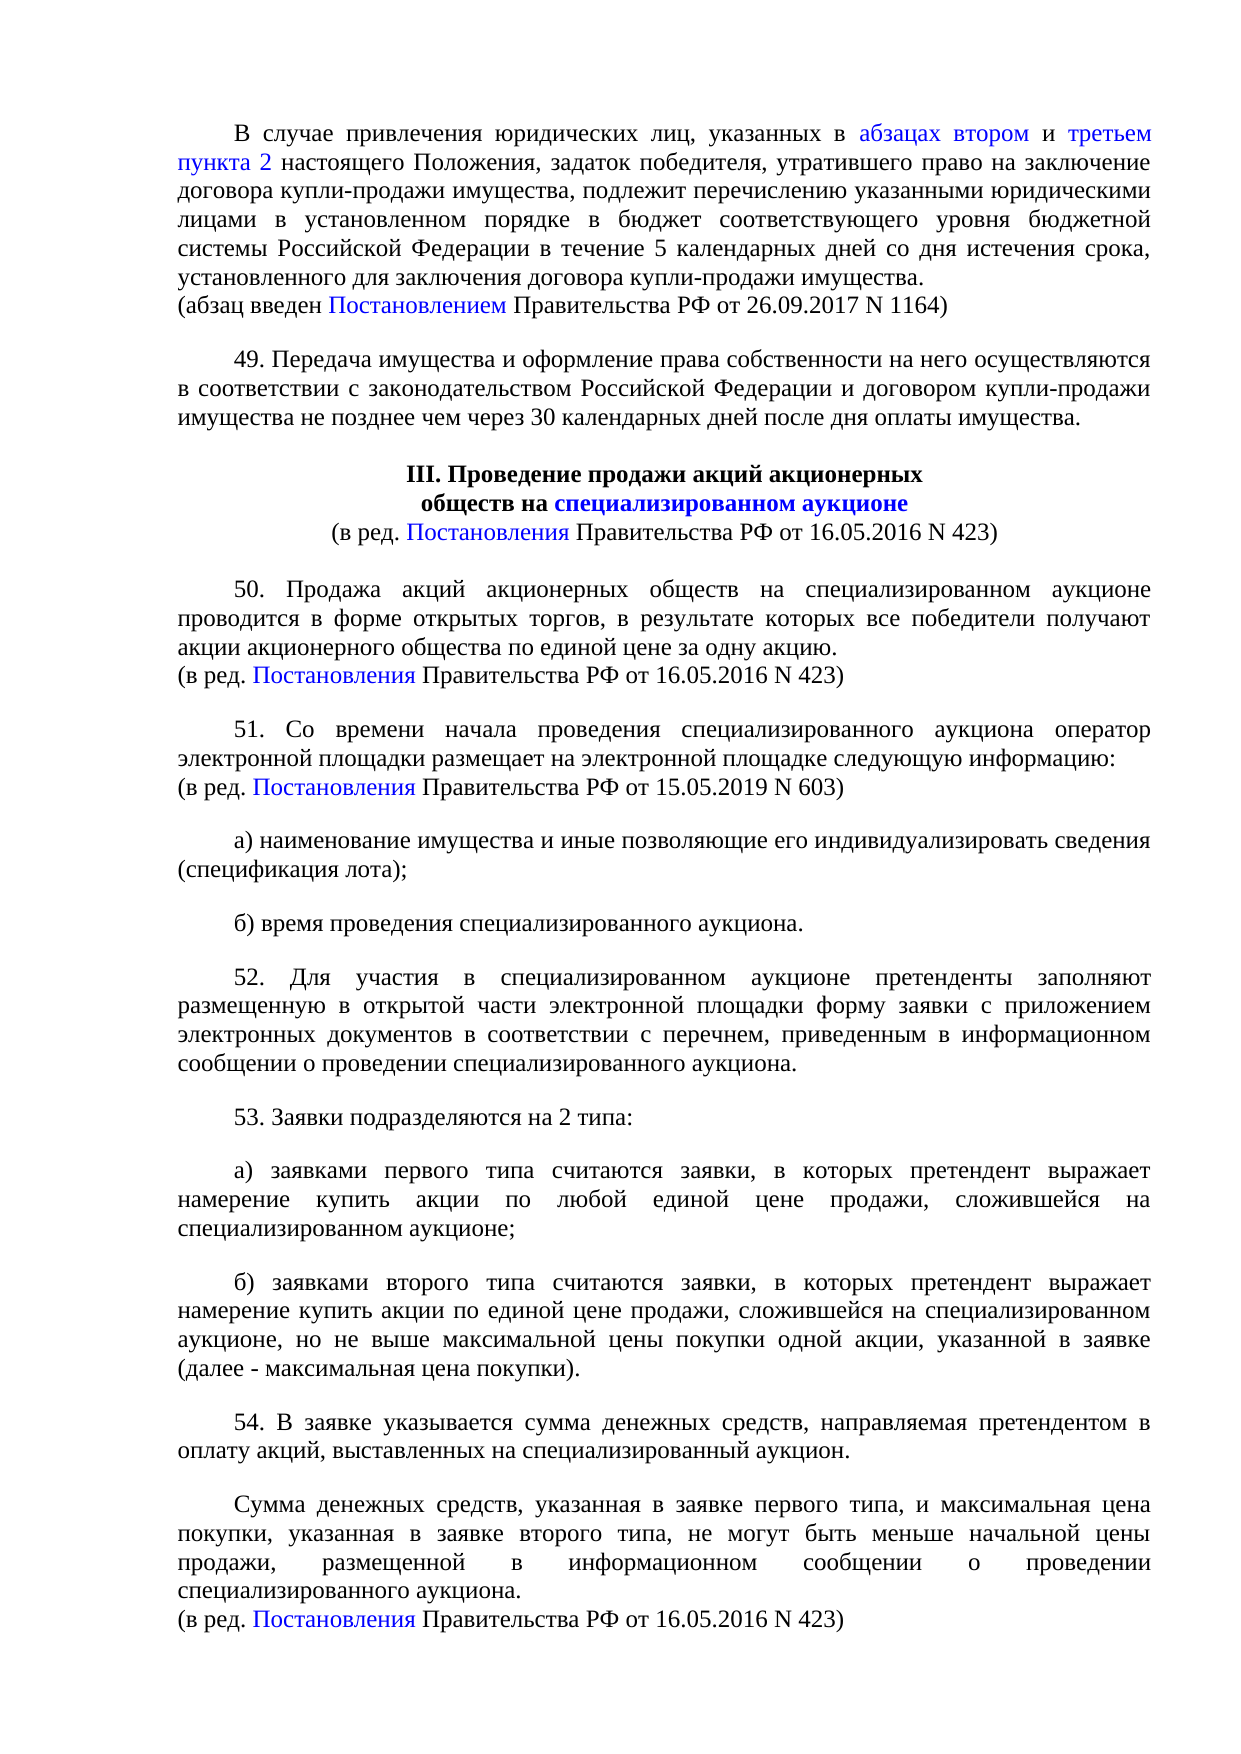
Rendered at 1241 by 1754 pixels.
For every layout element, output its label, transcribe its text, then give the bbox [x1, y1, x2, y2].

text 54. В заявке указывается сумма денежных средств, направляемая претендентом в оплату акций, выставленных на специализированный аукцион. [177, 1407, 1152, 1464]
text Сумма денежных средств, указанная в заявке первого типа, и максимальная цена покупки, указанная в заявке второго типа, не могут быть меньше начальной цены продажи, размещенной в информационном сообщении о проведении специализированного аукциона. [177, 1489, 1152, 1604]
text В случае привлечения юридических лиц, указанных в абзацах втором и третьем пункта 2 настоящего Положения, задаток победителя, утратившего право на заключение договора купли-продажи имущества, подлежит перечислению указанными юридическими лицами в установленном порядке в бюджет соответствующего уровня бюджетной системы Российской Федерации в течение 5 календарных дней со дня истечения срока, установленного для заключения договора купли-продажи имущества. [177, 118, 1152, 291]
text а) наименование имущества и иные позволяющие его индивидуализировать сведения (спецификация лота); [177, 826, 1152, 883]
text б) время проведения специализированного аукциона. [177, 908, 1152, 937]
title III. Проведение продажи акций акционерных [177, 459, 1152, 488]
text (в ред. Постановления Правительства РФ от 16.05.2016 N 423) [177, 661, 1152, 689]
text (в ред. Постановления Правительства РФ от 16.05.2016 N 423) [177, 1604, 1152, 1633]
title обществ на специализированном аукционе [177, 488, 1152, 517]
text б) заявками второго типа считаются заявки, в которых претендент выражает намерение купить акции по единой цене продажи, сложившейся на специализированном аукционе, но не выше максимальной цены покупки одной акции, указанной в заявке (далее - максимальная цена покупки). [177, 1267, 1152, 1382]
text 50. Продажа акций акционерных обществ на специализированном аукционе проводится в форме открытых торгов, в результате которых все победители получают акции акционерного общества по единой цене за одну акцию. [177, 574, 1152, 661]
text (абзац введен Постановлением Правительства РФ от 26.09.2017 N 1164) [177, 291, 1152, 319]
text 49. Передача имущества и оформление права собственности на него осуществляются в соответствии с законодательством Российской Федерации и договором купли-продажи имущества не позднее чем через 30 календарных дней после дня оплаты имущества. [177, 344, 1152, 431]
text (в ред. Постановления Правительства РФ от 15.05.2019 N 603) [177, 772, 1152, 801]
text 51. Со времени начала проведения специализированного аукциона оператор электронной площадки размещает на электронной площадке следующую информацию: [177, 714, 1152, 772]
text (в ред. Постановления Правительства РФ от 16.05.2016 N 423) [177, 517, 1152, 546]
text а) заявками первого типа считаются заявки, в которых претендент выражает намерение купить акции по любой единой цене продажи, сложившейся на специализированном аукционе; [177, 1156, 1152, 1242]
text 53. Заявки подразделяются на 2 типа: [177, 1102, 1152, 1131]
text 52. Для участия в специализированном аукционе претенденты заполняют размещенную в открытой части электронной площадки форму заявки с приложением электронных документов в соответствии с перечнем, приведенным в информационном сообщении о проведении специализированного аукциона. [177, 962, 1152, 1077]
